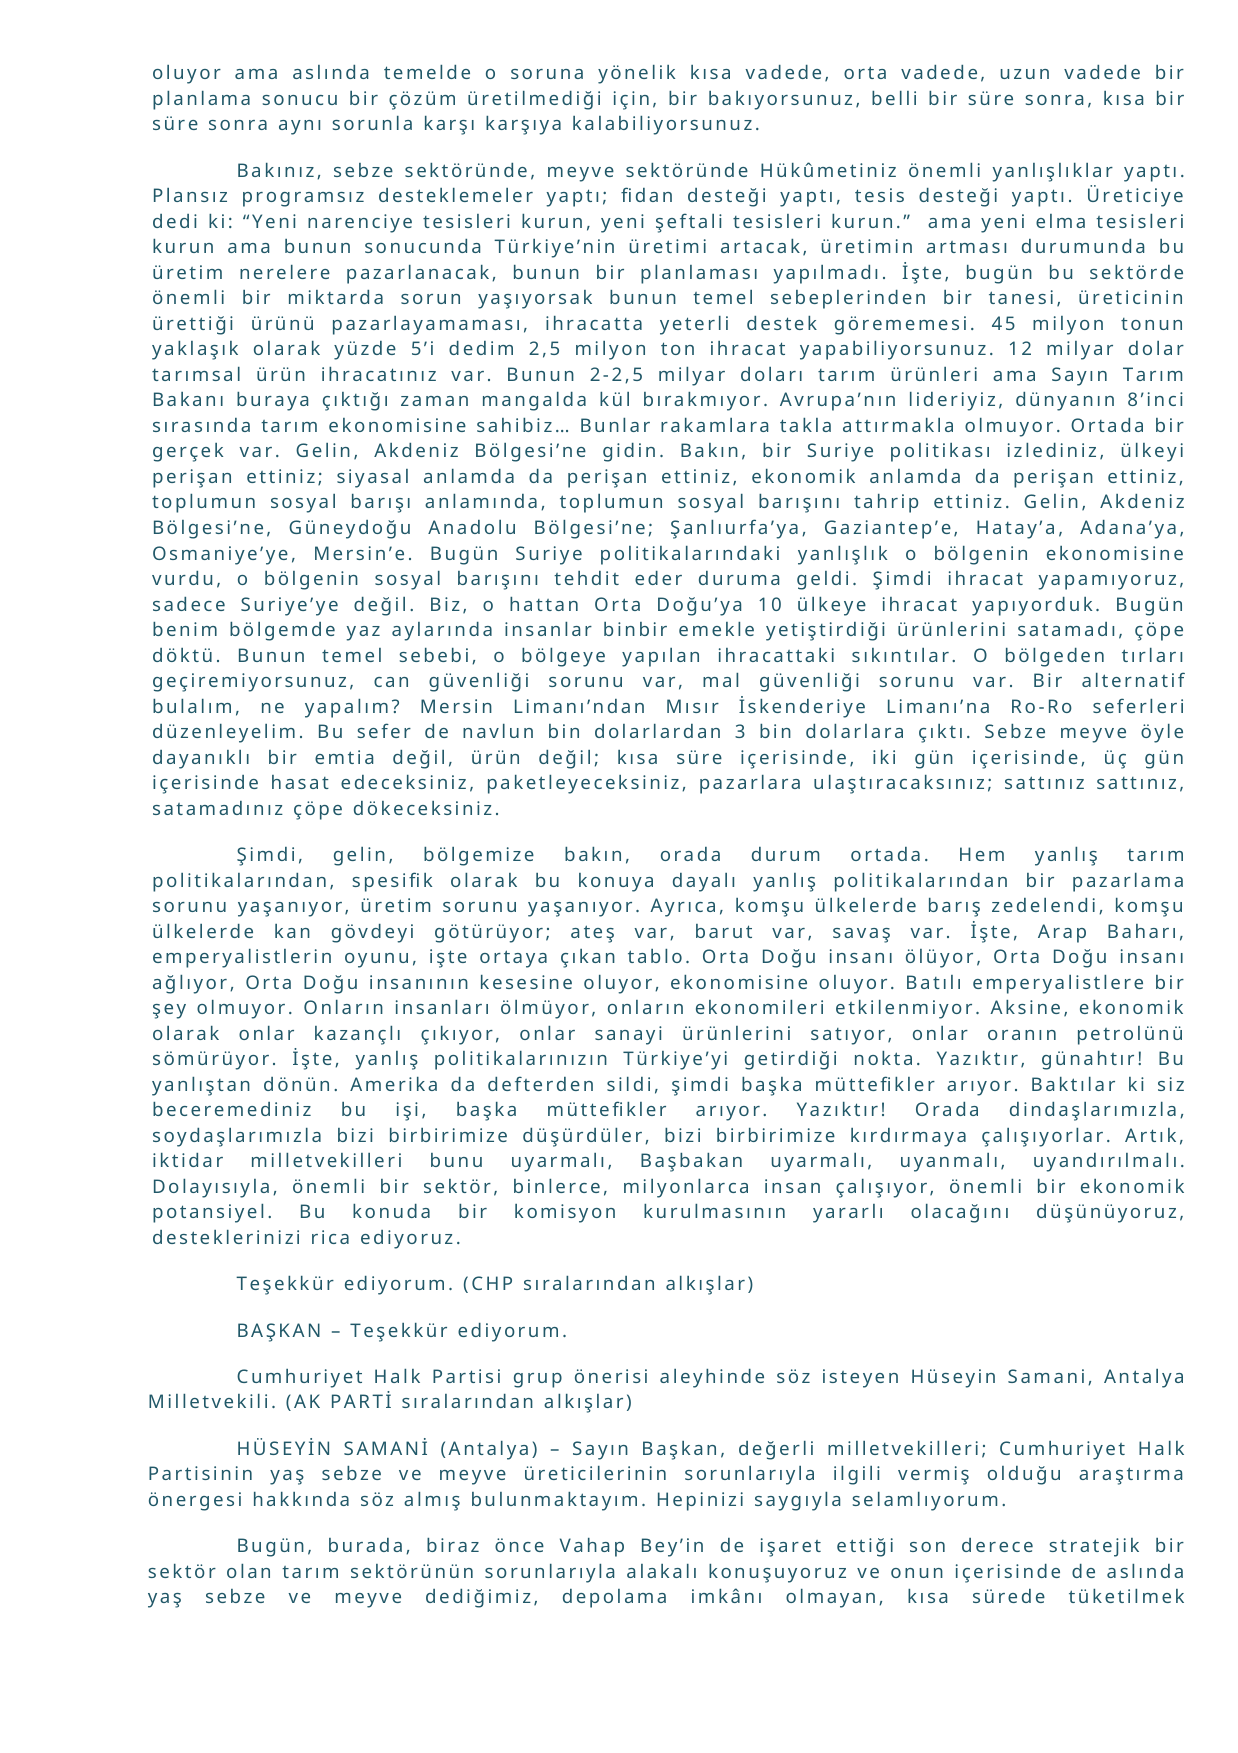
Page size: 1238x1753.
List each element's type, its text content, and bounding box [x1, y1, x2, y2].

text Bakınız, sebze sektöründe, meyve sektöründe Hükûmetiniz önemli yanlışlıklar yaptı. Plansız programsız desteklemeler yaptı; fidan desteği yaptı, tesis desteği yaptı. Üreticiye dedi ki: “Yeni narenciye tesisleri kurun, yeni şeftali tesisleri kurun.” ama yeni elma tesisleri kurun ama bunun sonucunda Türkiye’nin üretimi artacak, üretimin artması durumunda bu üretim nerelere pazarlanacak, bunun bir planlaması yapılmadı. İşte, bugün bu sektörde önemli bir miktarda sorun yaşıyorsak bunun temel sebeplerinden bir tanesi, üreticinin ürettiği ürünü pazarlayamaması, ihracatta yeterli destek görememesi. 45 milyon tonun yaklaşık olarak yüzde 5’i dedim 2,5 milyon ton ihracat yapabiliyorsunuz. 12 milyar dolar tarımsal ürün ihracatınız var. Bunun 2-2,5 milyar doları tarım ürünleri ama Sayın Tarım Bakanı buraya çıktığı zaman mangalda kül bırakmıyor. Avrupa’nın lideriyiz, dünyanın 8’inci sırasında tarım ekonomisine sahibiz… Bunlar rakamlara takla attırmakla olmuyor. Ortada bir gerçek var. Gelin, Akdeniz Bölgesi’ne gidin. Bakın, bir Suriye politikası izlediniz, ülkeyi perişan ettiniz; siyasal anlamda da perişan ettiniz, ekonomik anlamda da perişan ettiniz, toplumun sosyal barışı anlamında, toplumun sosyal barışını tahrip ettiniz. Gelin, Akdeniz Bölgesi’ne, Güneydoğu Anadolu Bölgesi’ne; Şanlıurfa’ya, Gaziantep’e, Hatay’a, Adana’ya, Osmaniye’ye, Mersin’e. Bugün Suriye politikalarındaki yanlışlık o bölgenin ekonomisine vurdu, o bölgenin sosyal barışını tehdit eder duruma geldi. Şimdi ihracat yapamıyoruz, sadece Suriye’ye değil. Biz, o hattan Orta Doğu’ya 10 ülkeye ihracat yapıyorduk. Bugün benim bölgemde yaz aylarında insanlar binbir emekle yetiştirdiği ürünlerini satamadı, çöpe döktü. Bunun temel sebebi, o bölgeye yapılan ihracattaki sıkıntılar. O bölgeden tırları geçiremiyorsunuz, can güvenliği sorunu var, mal güvenliği sorunu var. Bir alternatif bulalım, ne yapalım? Mersin Limanı’ndan Mısır İskenderiye Limanı’na Ro-Ro seferleri düzenleyelim. Bu sefer de navlun bin dolarlardan 3 bin dolarlara çıktı. Sebze meyve öyle dayanıklı bir emtia değil, ürün değil; kısa süre içerisinde, iki gün içerisinde, üç gün içerisinde hasat edeceksiniz, paketleyeceksiniz, pazarlara ulaştıracaksınız; sattınız sattınız, satamadınız çöpe dökeceksiniz. [152, 157, 1186, 821]
text HÜSEYİN SAMANİ (Antalya) – Sayın Başkan, değerli milletvekilleri; Cumhuriyet Halk Partisinin yaş sebze ve meyve üreticilerinin sorunlarıyla ilgili vermiş olduğu araştırma önergesi hakkında söz almış bulunmaktayım. Hepinizi saygıyla selamlıyorum. [148, 1435, 1186, 1512]
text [148, 1533, 1186, 1609]
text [152, 60, 1186, 136]
text Cumhuriyet Halk Partisi grup önerisi aleyhinde söz isteyen Hüseyin Samani, Antalya Milletvekili. (AK PARTİ sıralarından alkışlar) [148, 1363, 1186, 1414]
text Şimdi, gelin, bölgemize bakın, orada durum ortada. Hem yanlış tarım politikalarından, spesifik olarak bu konuya dayalı yanlış politikalarından bir pazarlama sorunu yaşanıyor, üretim sorunu yaşanıyor. Ayrıca, komşu ülkelerde barış zedelendi, komşu ülkelerde kan gövdeyi götürüyor; ateş var, barut var, savaş var. İşte, Arap Baharı, emperyalistlerin oyunu, işte ortaya çıkan tablo. Orta Doğu insanı ölüyor, Orta Doğu insanı ağlıyor, Orta Doğu insanının kesesine oluyor, ekonomisine oluyor. Batılı emperyalistlere bir şey olmuyor. Onların insanları ölmüyor, onların ekonomileri etkilenmiyor. Aksine, ekonomik olarak onlar kazançlı çıkıyor, onlar sanayi ürünlerini satıyor, onlar oranın petrolünü sömürüyor. İşte, yanlış politikalarınızın Türkiye’yi getirdiği nokta. Yazıktır, günahtır! Bu yanlıştan dönün. Amerika da defterden sildi, şimdi başka müttefikler arıyor. Baktılar ki siz beceremediniz bu işi, başka müttefikler arıyor. Yazıktır! Orada dindaşlarımızla, soydaşlarımızla bizi birbirimize düşürdüler, bizi birbirimize kırdırmaya çalışıyorlar. Artık, iktidar milletvekilleri bunu uyarmalı, Başbakan uyarmalı, uyanmalı, uyandırılmalı. Dolayısıyla, önemli bir sektör, binlerce, milyonlarca insan çalışıyor, önemli bir ekonomik potansiyel. Bu konuda bir komisyon kurulmasının yararlı olacağını düşünüyoruz, desteklerinizi rica ediyoruz. [152, 841, 1186, 1250]
text BAŞKAN – Teşekkür ediyorum. [148, 1317, 1186, 1342]
text Teşekkür ediyorum. (CHP sıralarından alkışlar) [148, 1271, 1186, 1296]
